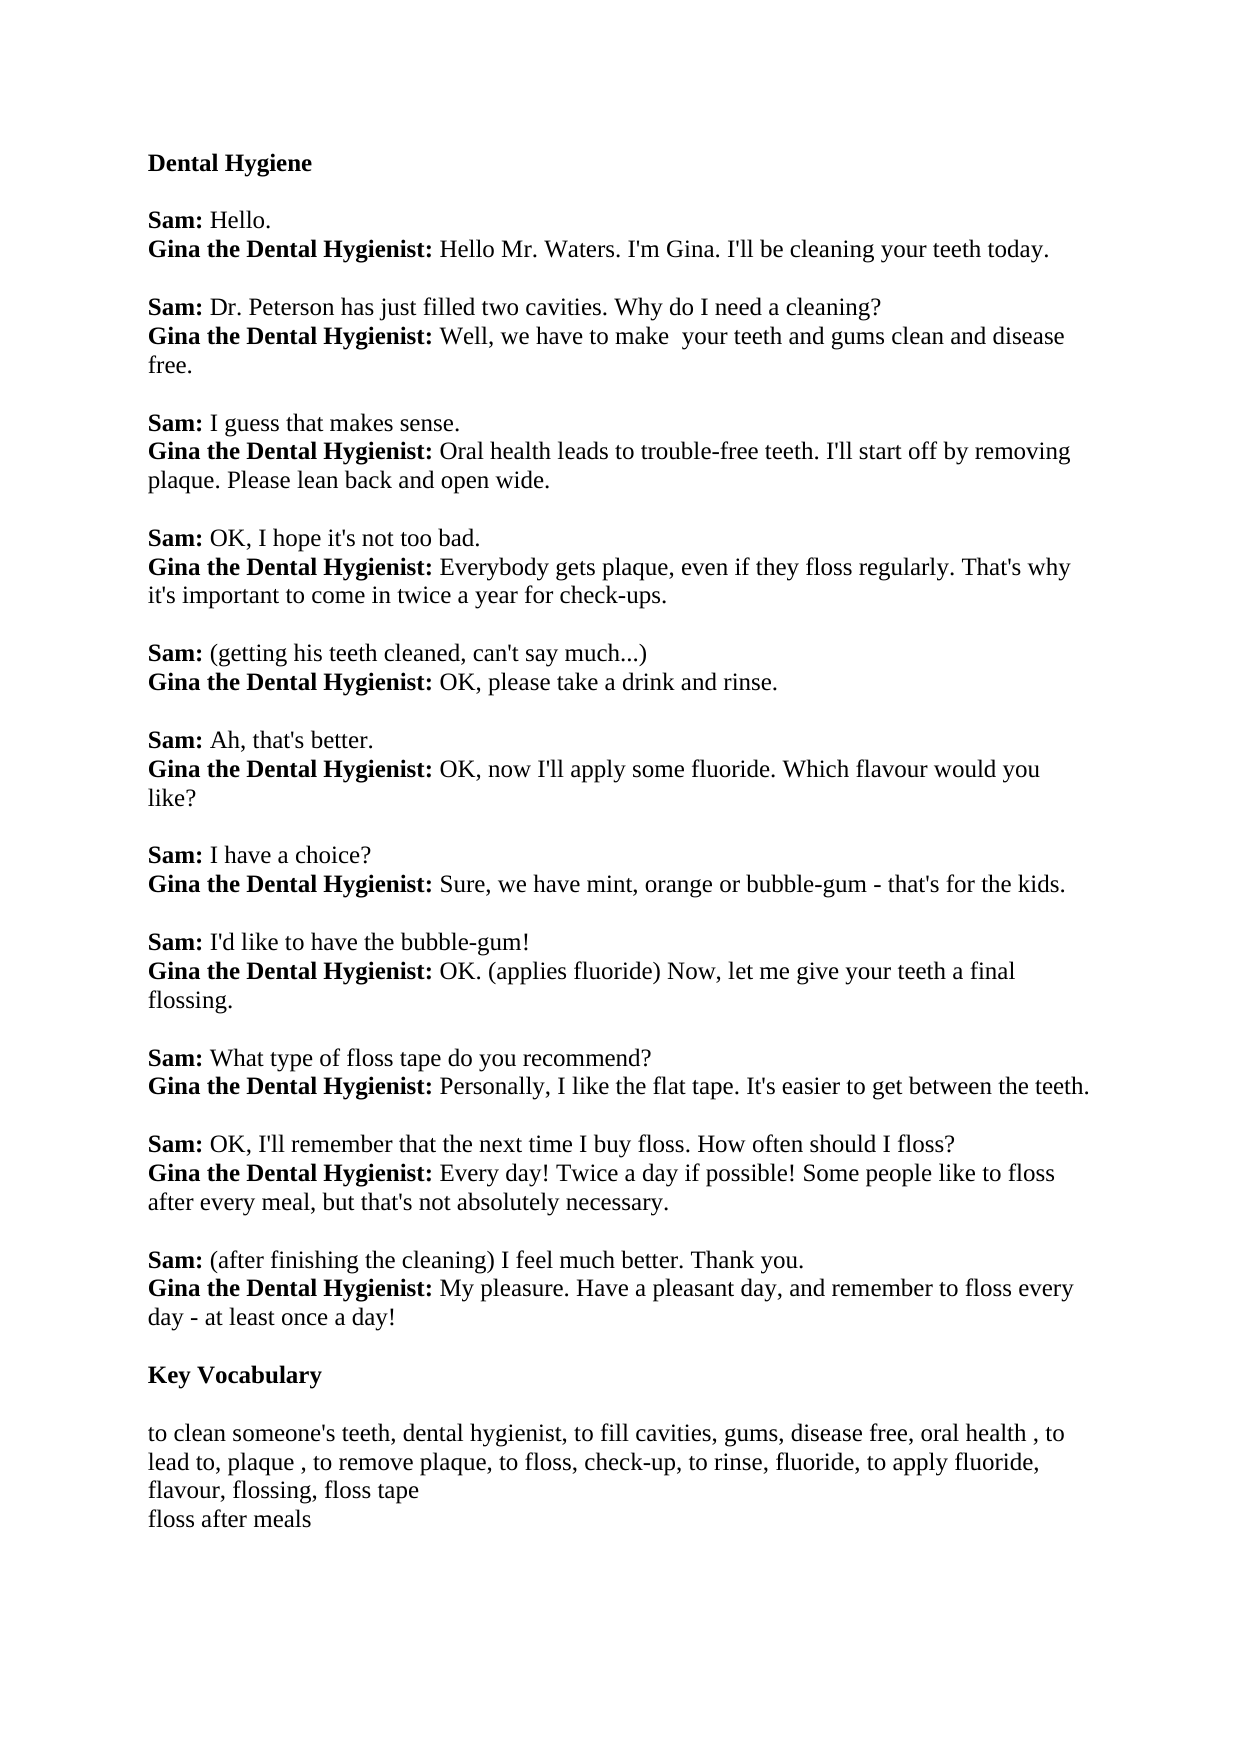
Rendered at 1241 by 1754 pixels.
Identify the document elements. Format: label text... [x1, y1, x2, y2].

text Sam: I'd like to have the bubble-gum! Gina the Dental Hygienist: OK. (applies fluoride) Now, let me give your teeth a final flossing. [148, 927, 1093, 1013]
text Sam: Ah, that's better. Gina the Dental Hygienist: OK, now I'll apply some fluoride. Which flavour would you like? [148, 725, 1093, 811]
text Sam: I guess that makes sense. Gina the Dental Hygienist: Oral health leads to trouble-free teeth. I'll start off by removing plaque. Please lean back and open wide. [148, 408, 1093, 494]
text Sam: OK, I hope it's not too bad. Gina the Dental Hygienist: Everybody gets plaque, even if they floss regularly. That's why it's important to come in twice a year for check-ups. [148, 523, 1093, 609]
text Sam: What type of floss tape do you recommend? Gina the Dental Hygienist: Personally, I like the flat tape. It's easier to get between the teeth. [148, 1043, 1093, 1100]
text Sam: (after finishing the cleaning) I feel much better. Thank you. Gina the Dental Hygienist: My pleasure. Have a pleasant day, and remember to floss every day - at least once a day! [148, 1245, 1093, 1331]
text Sam: Hello. Gina the Dental Hygienist: Hello Mr. Waters. I'm Gina. I'll be cleaning your teeth today. [148, 206, 1093, 263]
text Key Vocabulary [148, 1360, 1093, 1389]
text Dental Hygiene [148, 148, 1093, 176]
text Sam: Dr. Peterson has just filled two cavities. Why do I need a cleaning? Gina the Dental Hygienist: Well, we have to make your teeth and gums clean and disease free. [148, 292, 1093, 378]
text Sam: (getting his teeth cleaned, can't say much...) Gina the Dental Hygienist: OK, please take a drink and rinse. [148, 638, 1093, 696]
text Sam: OK, I'll remember that the next time I buy floss. How often should I floss? Gina the Dental Hygienist: Every day! Twice a day if possible! Some people like to floss after every meal, but that's not absolutely necessary. [148, 1129, 1093, 1216]
text to clean someone's teeth, dental hygienist, to fill cavities, gums, disease free, oral health , to lead to, plaque , to remove plaque, to floss, check-up, to rinse, fluoride, to apply fluoride, flavour, flossing, floss tape floss after meals [148, 1418, 1093, 1533]
text Sam: I have a choice? Gina the Dental Hygienist: Sure, we have mint, orange or bubble-gum - that's for the kids. [148, 841, 1093, 898]
